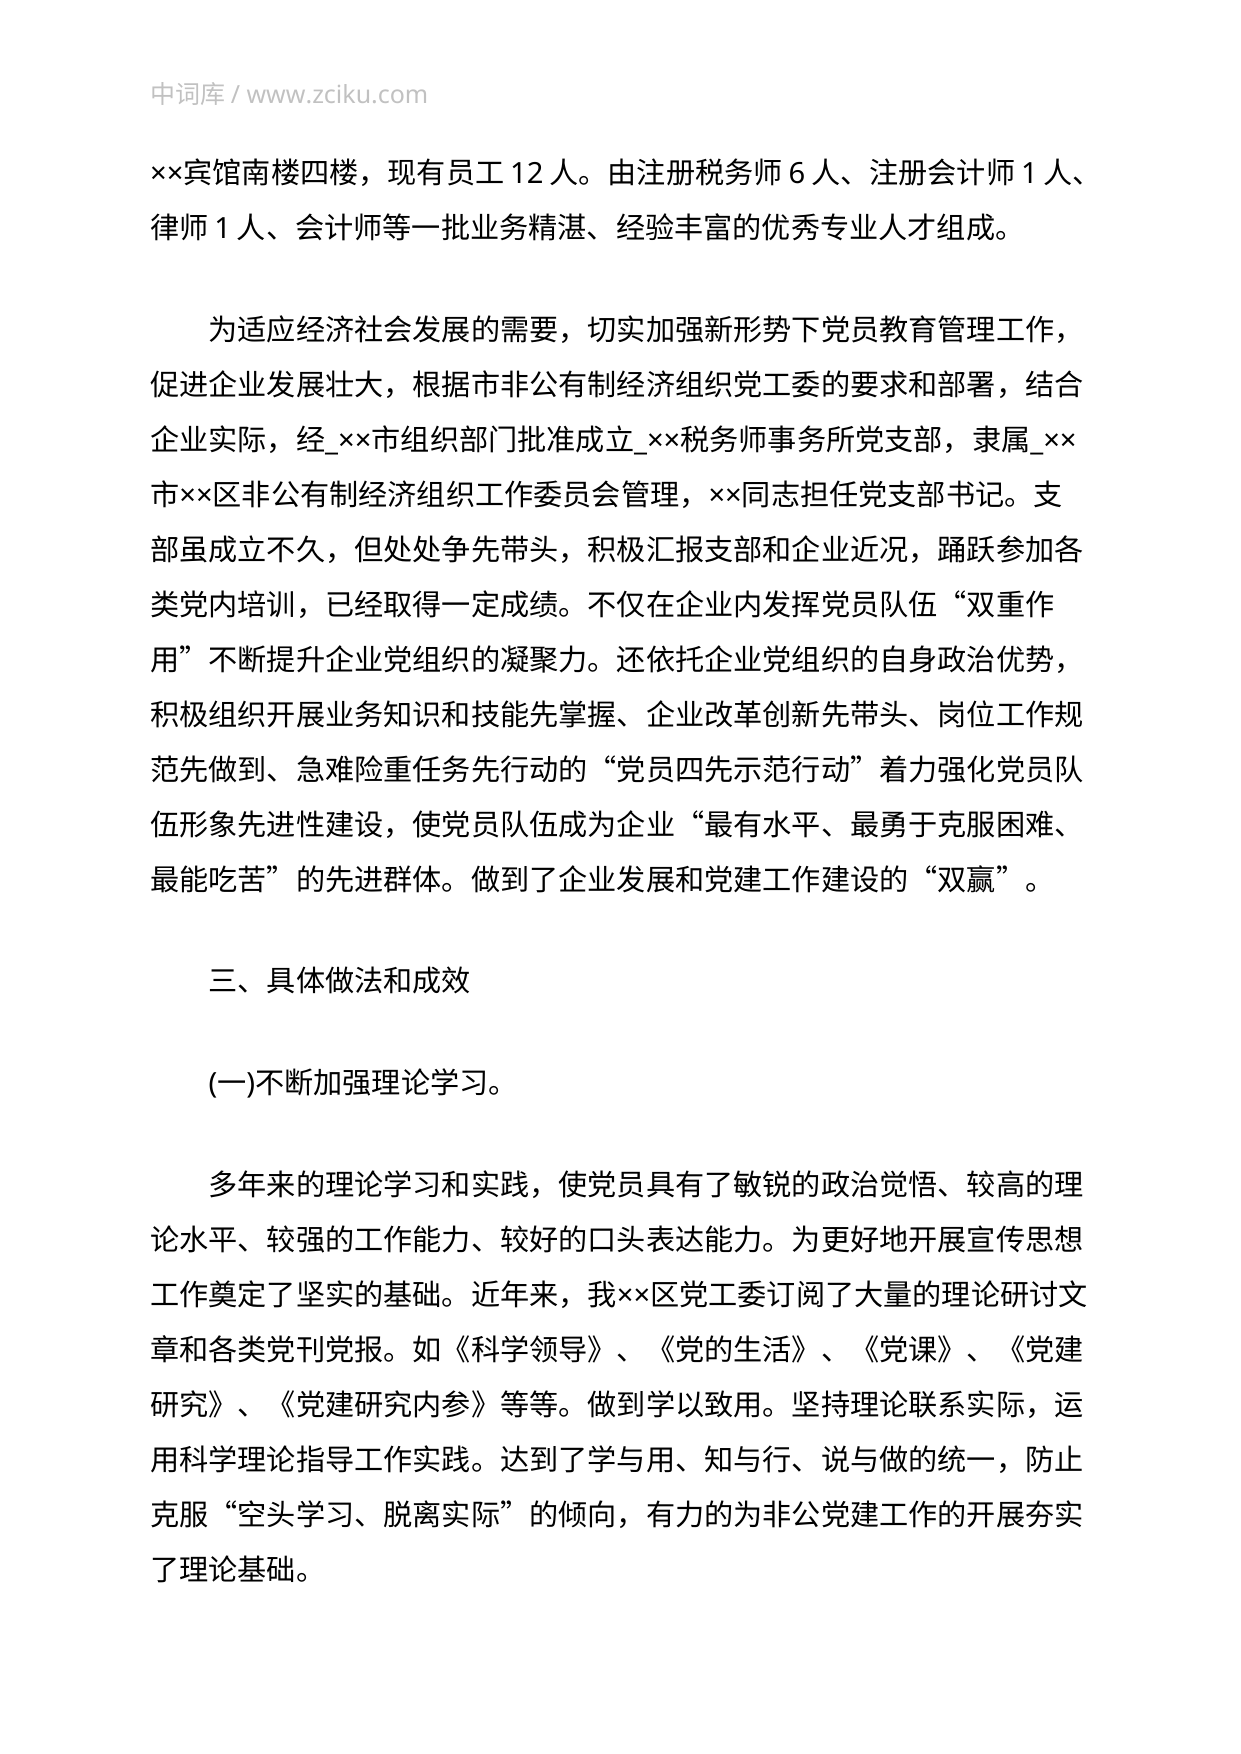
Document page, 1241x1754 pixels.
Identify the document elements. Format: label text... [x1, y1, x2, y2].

text 为适应经济社会发展的需要，切实加强新形势下党员教育管理工作，促进企业发展壮大，根据市非公有制经济组织党工委的要求和部署，结合企业实际，经_××市组织部门批准成立_××税务师事务所党支部，隶属_××市××区非公有制经济组织工作委员会管理，××同志担任党支部书记。支部虽成立不久，但处处争先带头，积极汇报支部和企业近况，踊跃参加各类党内培训，已经取得一定成绩。不仅在企业内发挥党员队伍“双重作用”不断提升企业党组织的凝聚力。还依托企业党组织的自身政治优势，积极组织开展业务知识和技能先掌握、企业改革创新先带头、岗位工作规范先做到、急难险重任务先行动的“党员四先示范行动”着力强化党员队伍形象先进性建设，使党员队伍成为企业“最有水平、最勇于克服困难、最能吃苦”的先进群体。做到了企业发展和党建工作建设的“双赢”。 [150, 307, 1090, 898]
text 多年来的理论学习和实践，使党员具有了敏锐的政治觉悟、较高的理论水平、较强的工作能力、较好的口头表达能力。为更好地开展宣传思想工作奠定了坚实的基础。近年来，我××区党工委订阅了大量的理论研讨文章和各类党刊党报。如《科学领导》、《党的生活》、《党课》、《党建研究》、《党建研究内参》等等。做到学以致用。坚持理论联系实际，运用科学理论指导工作实践。达到了学与用、知与行、说与做的统一，防止克服“空头学习、脱离实际”的倾向，有力的为非公党建工作的开展夯实了理论基础。 [150, 1162, 1090, 1588]
text 三、具体做法和成效 [150, 958, 1090, 1000]
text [150, 150, 1090, 247]
text (一)不断加强理论学习。 [150, 1060, 1090, 1102]
